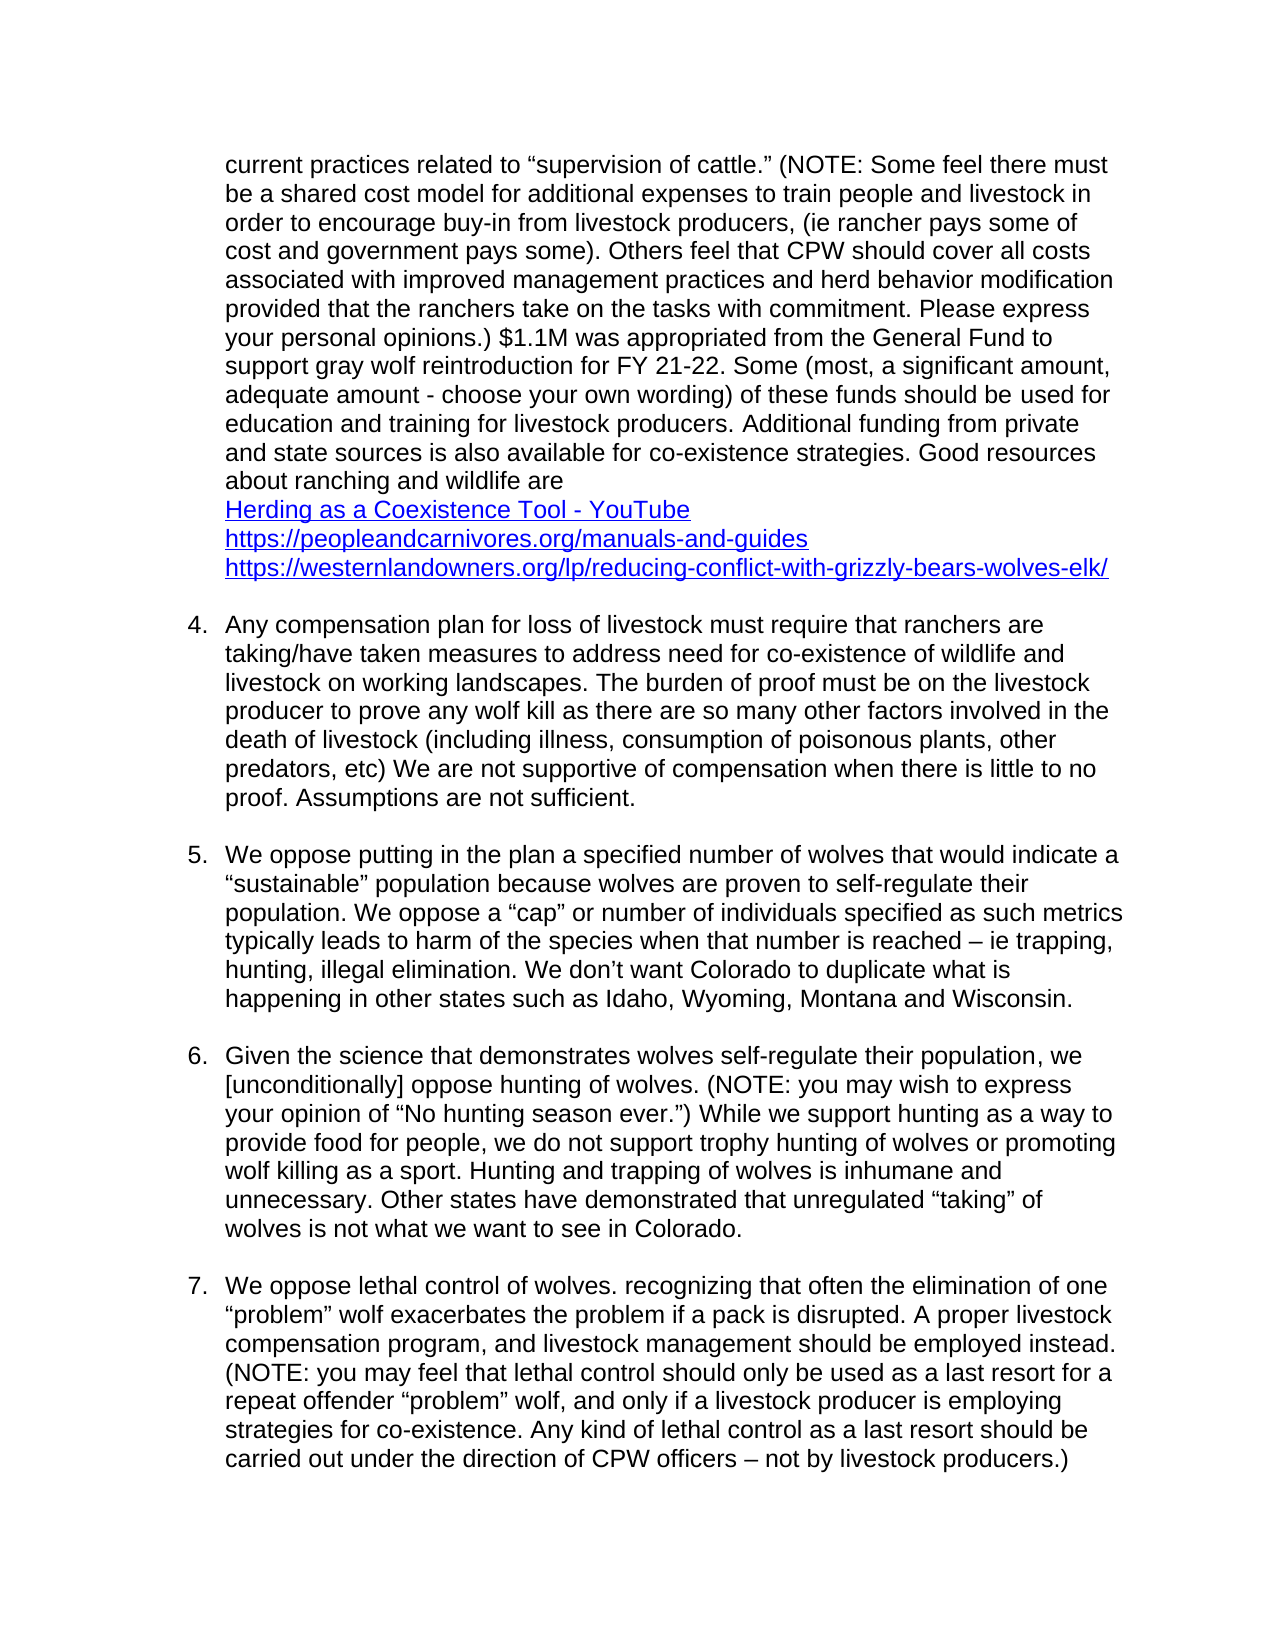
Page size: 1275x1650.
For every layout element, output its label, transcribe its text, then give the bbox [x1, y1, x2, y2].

list Any compensation plan for loss of livestock must require that ranchers are taking/have taken measures to address need for co-existence of wildlife and livestock on working landscapes. The burden of proof must be on the livestock producer to prove any wolf kill as there are so many other factors involved in the death of livestock (including illness, consumption of poisonous plants, other predators, etc) We are not supportive of compensation when there is little to no proof. Assumptions are not sufficient. [187, 610, 1125, 811]
list https://westernlandowners.org/lp/reducing-conflict-with-grizzly-bears-wolves-elk/ [225, 552, 1125, 581]
list Herding as a Coexistence Tool - YouTube [225, 495, 1125, 524]
list We oppose lethal control of wolves. recognizing that often the elimination of one “problem” wolf exacerbates the problem if a pack is disrupted. A proper livestock compensation program, and livestock management should be employed instead. (NOTE: you may feel that lethal control should only be used as a last resort for a repeat offender “problem” wolf, and only if a livestock producer is employing strategies for co-existence. Any kind of lethal control as a last resort should be carried out under the direction of CPW officers – not by livestock producers.) [187, 1271, 1125, 1472]
list We oppose putting in the plan a specified number of wolves that would indicate a “sustainable” population because wolves are proven to self-regulate their population. We oppose a “cap” or number of individuals specified as such metrics typically leads to harm of the species when that number is reached – ie trapping, hunting, illegal elimination. We don’t want Colorado to duplicate what is happening in other states such as Idaho, Wyoming, Montana and Wisconsin. [187, 840, 1125, 1012]
list https://peopleandcarnivores.org/manuals-and-guides [225, 524, 1125, 552]
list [187, 150, 1125, 495]
list Given the science that demonstrates wolves self-regulate their population, we [unconditionally] oppose hunting of wolves. (NOTE: you may wish to express your opinion of “No hunting season ever.”) While we support hunting as a way to provide food for people, we do not support trophy hunting of wolves or promoting wolf killing as a sport. Hunting and trapping of wolves is inhumane and unnecessary. Other states have demonstrated that unregulated “taking” of wolves is not what we want to see in Colorado. [187, 1041, 1125, 1242]
